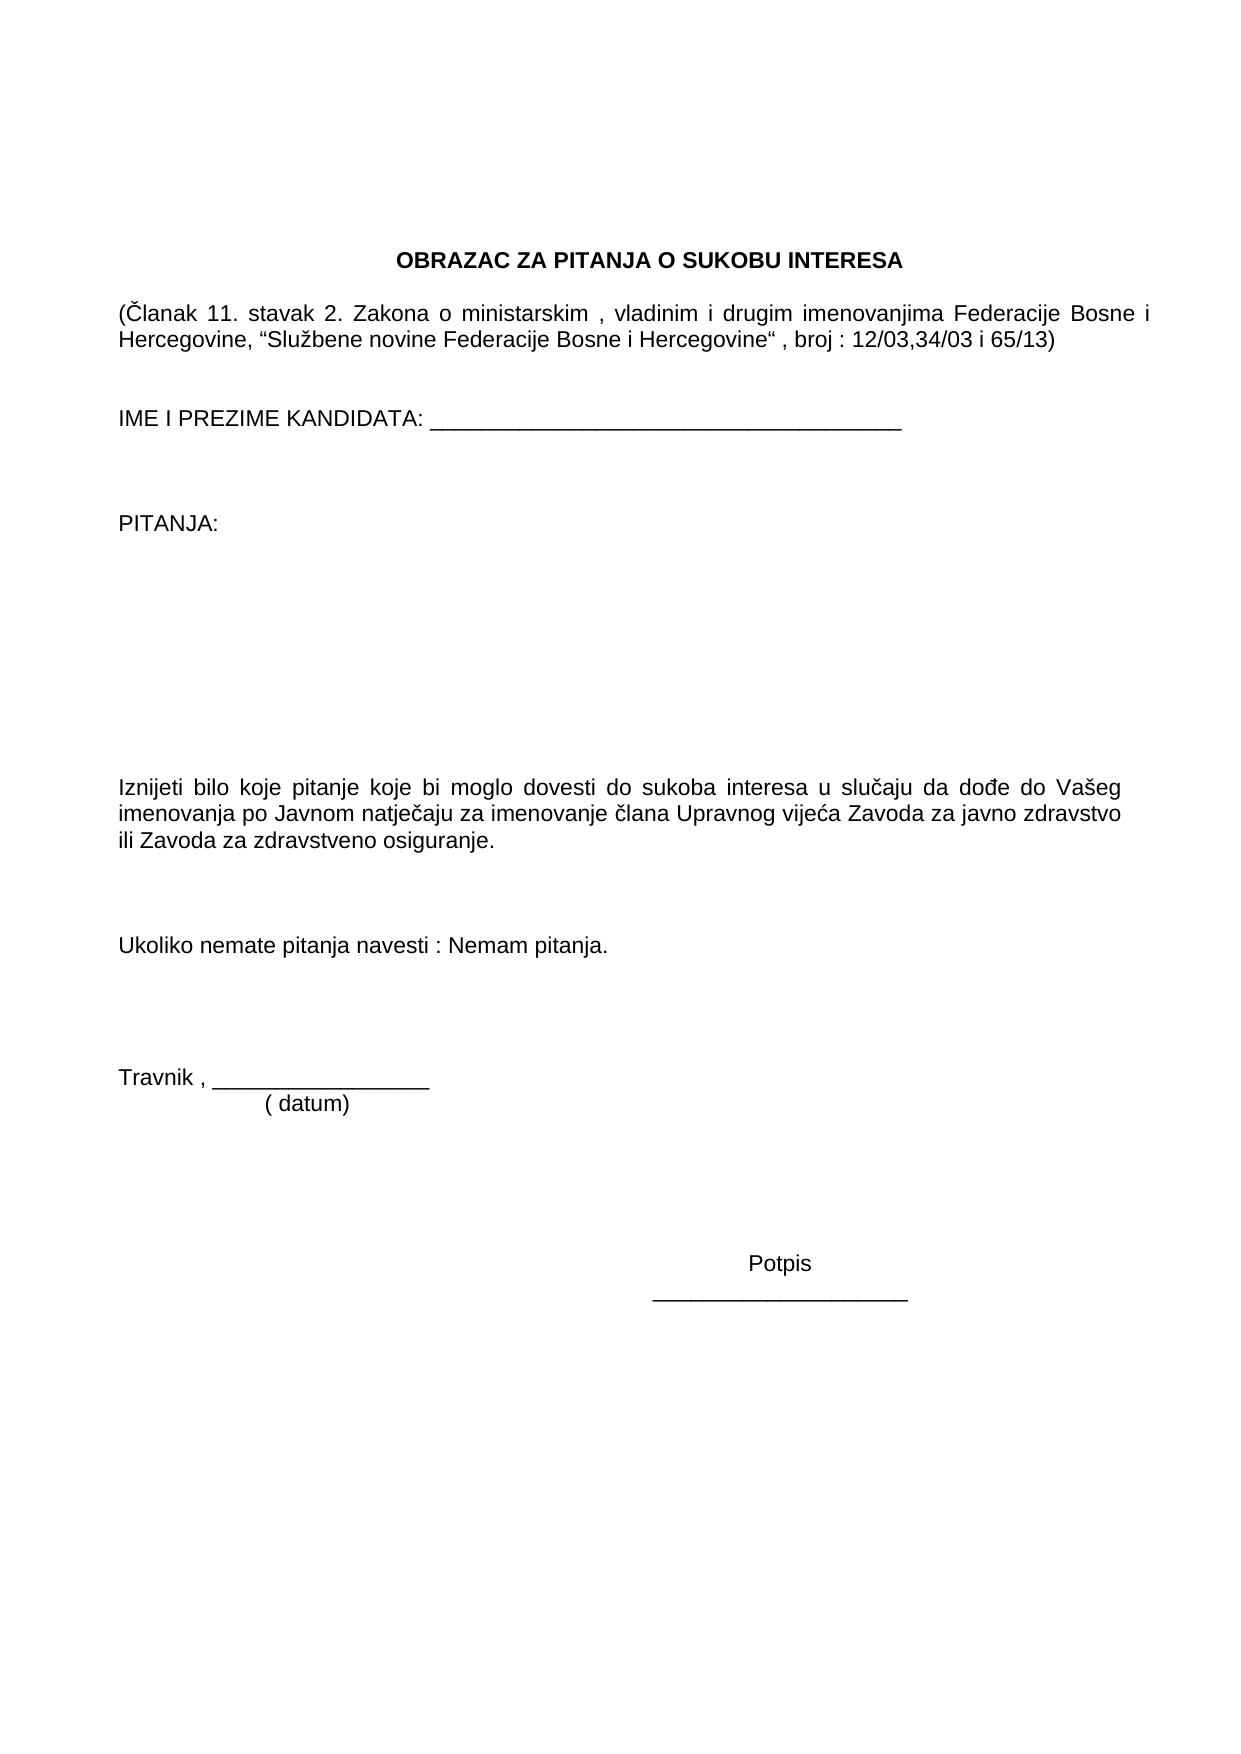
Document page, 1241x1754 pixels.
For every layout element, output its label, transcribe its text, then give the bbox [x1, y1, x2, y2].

text Travnik , _________________ [118, 1064, 1181, 1090]
text ( datum) [118, 1090, 1181, 1117]
text OBRAZAC ZA PITANJA O SUKOBU INTERESA [118, 247, 1181, 273]
text Iznijeti bilo koje pitanje koje bi moglo dovesti do sukoba interesa u slučaju da dođe do Vašeg imenovanja po Javnom natječaju za imenovanje člana Upravnog vijeća Zavoda za javno zdravstvo ili Zavoda za zdravstveno osiguranje. [118, 774, 1122, 853]
text Potpis [118, 1250, 1181, 1276]
text IME I PREZIME KANDIDATA: _____________________________________ [118, 405, 1226, 431]
text (Članak 11. stavak 2. Zakona o ministarskim , vladinim i drugim imenovanjima Federacije Bosne i Hercegovine, “Službene novine Federacije Bosne i Hercegovine“ , broj : 12/03,34/03 i 65/13) [118, 299, 1152, 352]
text Ukoliko nemate pitanja navesti : Nemam pitanja. [118, 932, 1181, 958]
text PITANJA: [118, 510, 1181, 537]
text ____________________ [118, 1276, 1181, 1303]
